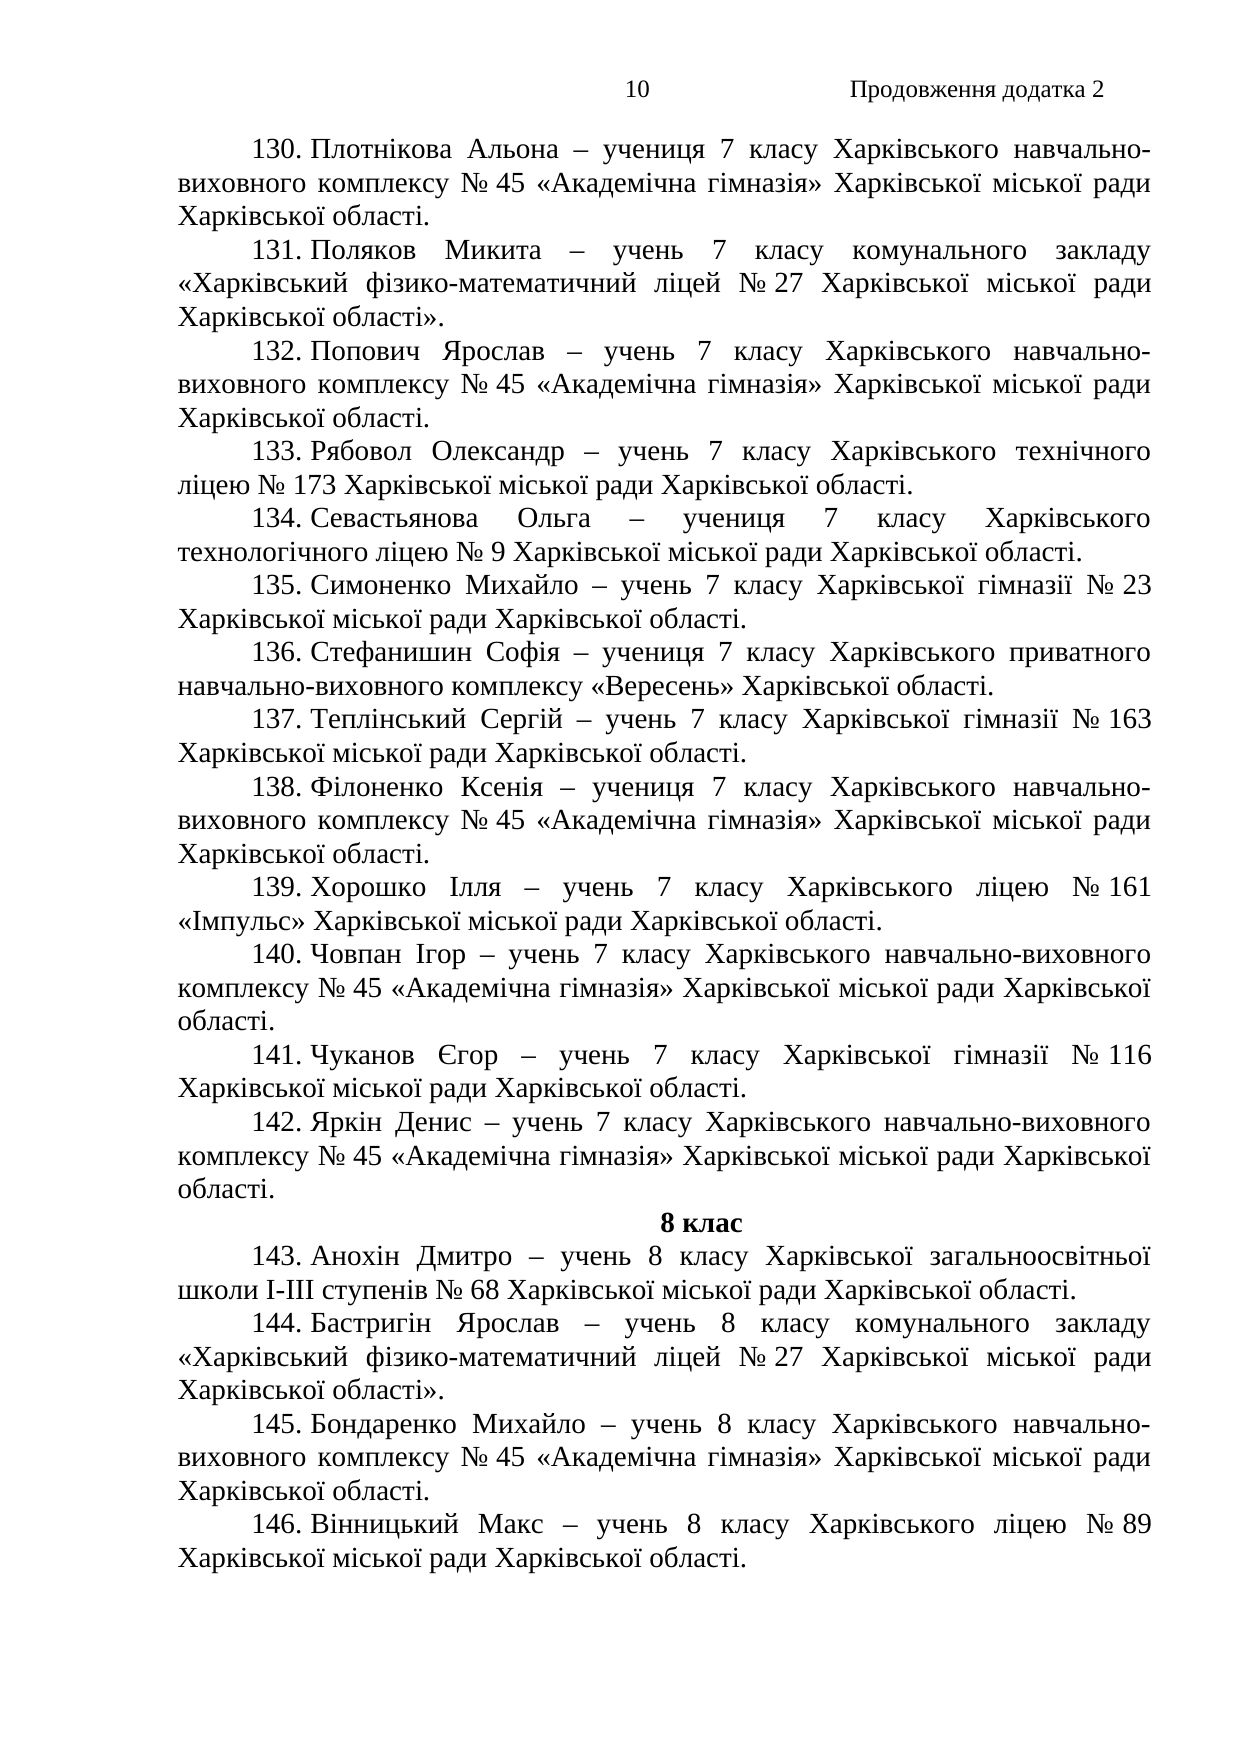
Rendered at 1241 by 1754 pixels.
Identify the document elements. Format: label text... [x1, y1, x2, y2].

list Стефанишин Софія – учениця 7 класу Харківського приватного навчально-виховного комплексу «Вересень» Харківської області. [177, 634, 1152, 702]
list Анохін Дмитро – учень 8 класу Харківської загальноосвітньої школи І-ІІІ ступенів № 68 Харківської міської ради Харківської області. [177, 1238, 1152, 1305]
list Хорошко Ілля – учень 7 класу Харківського ліцею № 161 «Імпульс» Харківської міської ради Харківської області. [177, 869, 1152, 936]
list Бастригін Ярослав – учень 8 класу комунального закладу «Харківський фізико-математичний ліцей № 27 Харківської міської ради Харківської області». [177, 1305, 1152, 1406]
list Бондаренко Михайло – учень 8 класу Харківського навчально-виховного комплексу № 45 «Академічна гімназія» Харківської міської ради Харківської області. [177, 1406, 1152, 1507]
list Вінницький Макс – учень 8 класу Харківського ліцею № 89 Харківської міської ради Харківської області. [177, 1507, 1152, 1574]
list Плотнікова Альона – учениця 7 класу Харківського навчально-виховного комплексу № 45 «Академічна гімназія» Харківської міської ради Харківської області. [177, 131, 1152, 232]
list Рябовол Олександр – учень 7 класу Харківського технічного ліцею № 173 Харківської міської ради Харківської області. [177, 433, 1152, 500]
list Попович Ярослав – учень 7 класу Харківського навчально-виховного комплексу № 45 «Академічна гімназія» Харківської міської ради Харківської області. [177, 333, 1152, 433]
list Яркін Денис – учень 7 класу Харківського навчально-виховного комплексу № 45 «Академічна гімназія» Харківської міської ради Харківської області. [177, 1104, 1152, 1205]
list 8 клас [177, 1205, 1152, 1238]
list Чуканов Єгор – учень 7 класу Харківської гімназії № 116 Харківської міської ради Харківської області. [177, 1037, 1152, 1104]
list Севастьянова Ольга – учениця 7 класу Харківського технологічного ліцею № 9 Харківської міської ради Харківської області. [177, 500, 1152, 567]
list Теплінський Сергій – учень 7 класу Харківської гімназії № 163 Харківської міської ради Харківської області. [177, 702, 1152, 769]
list Поляков Микита – учень 7 класу комунального закладу «Харківський фізико-математичний ліцей № 27 Харківської міської ради Харківської області». [177, 232, 1152, 333]
list Філоненко Ксенія – учениця 7 класу Харківського навчально-виховного комплексу № 45 «Академічна гімназія» Харківської міської ради Харківської області. [177, 769, 1152, 869]
list Симоненко Михайло – учень 7 класу Харківської гімназії № 23 Харківської міської ради Харківської області. [177, 567, 1152, 634]
list Човпан Ігор – учень 7 класу Харківського навчально-виховного комплексу № 45 «Академічна гімназія» Харківської міської ради Харківської області. [177, 936, 1152, 1037]
